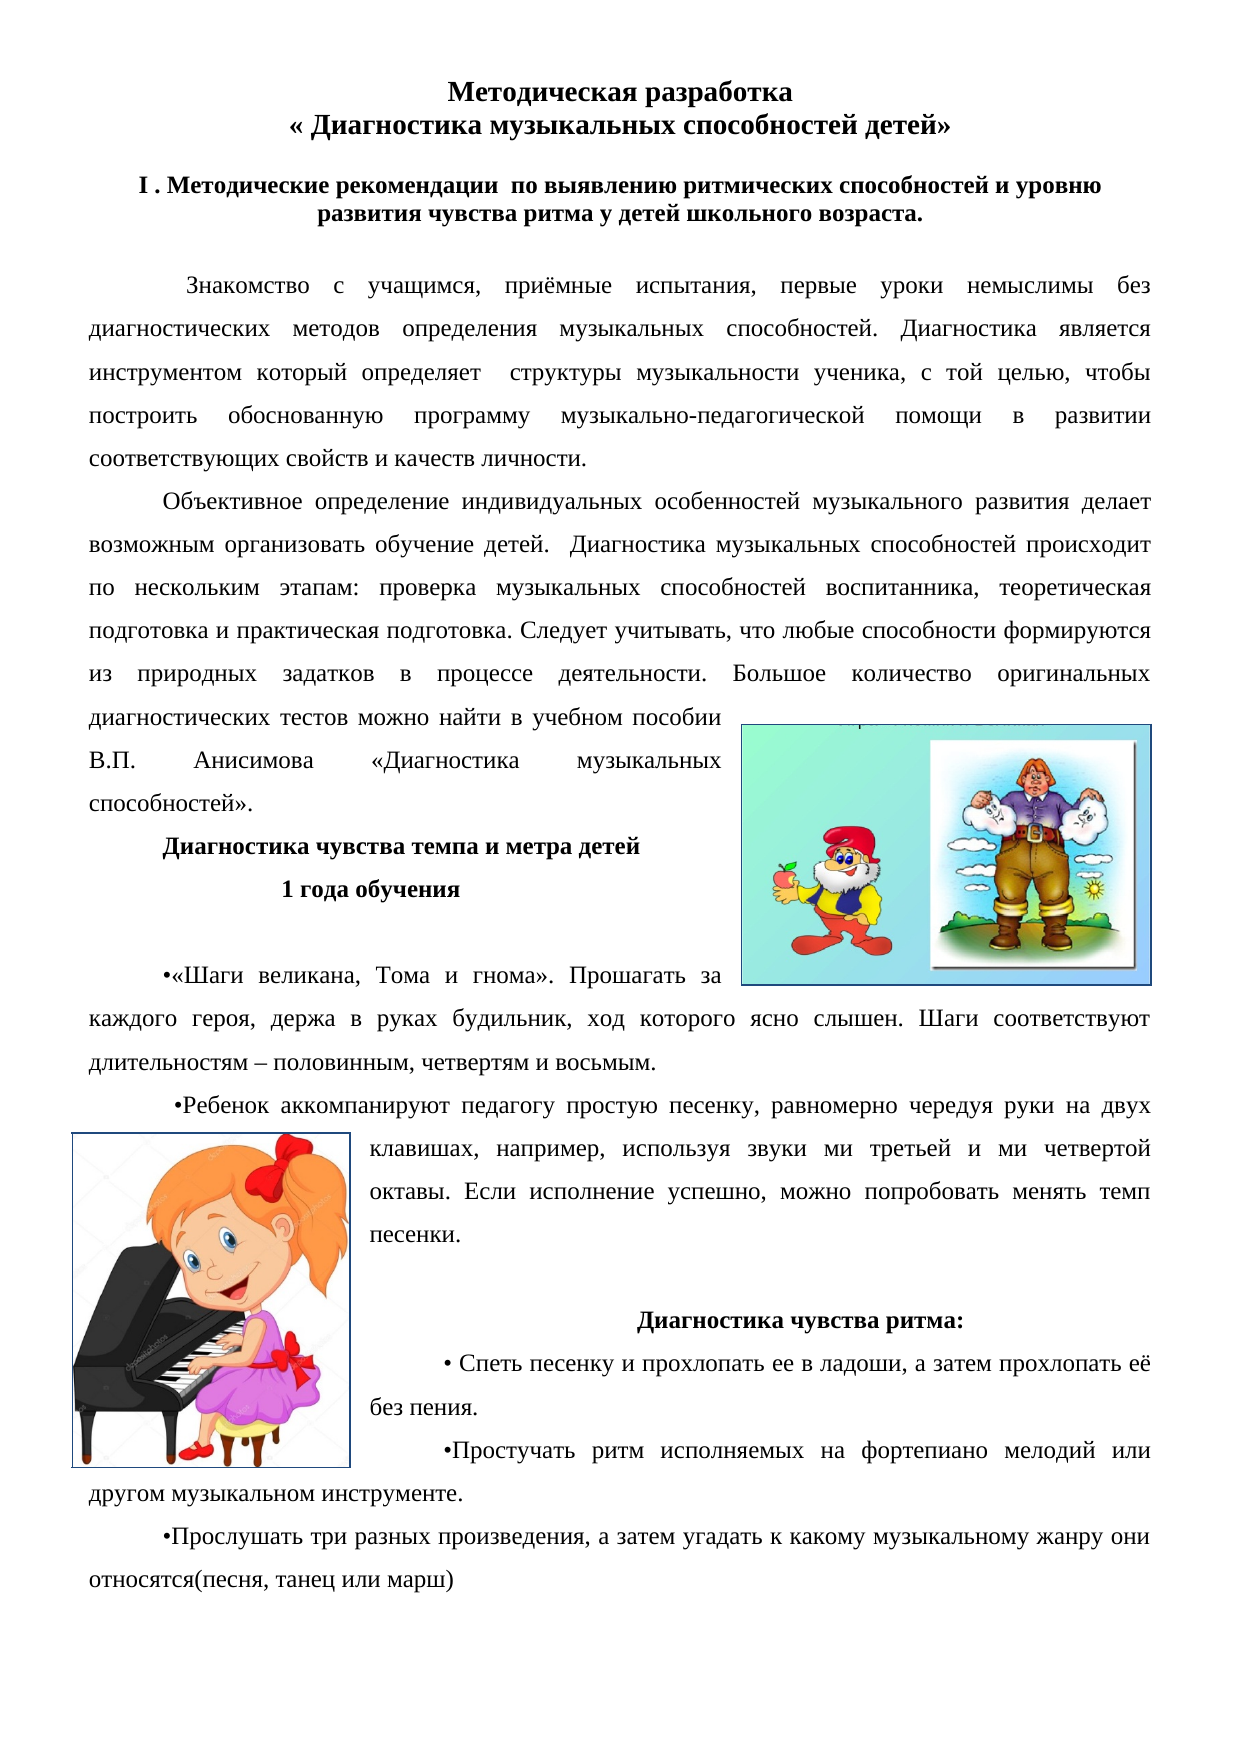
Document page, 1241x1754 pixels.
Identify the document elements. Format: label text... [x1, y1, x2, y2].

picture [742, 725, 1150, 984]
text Объективное определение индивидуальных особенностей музыкального развития делает возможным организовать обучение детей. Диагностика музыкальных способностей происходит по нескольким этапам: проверка музыкальных способностей воспитанника, теоретическая подготовка и практическая подготовка. Следует учитывать, что любые способности формируются из природных задатков в процессе деятельности. Большое количество оригинальных диагностических тестов можно найти в учебном пособии В.П. Анисимова «Диагностика музыкальных способностей». [89, 486, 1152, 817]
text « Диагностика музыкальных способностей детей» [89, 107, 1152, 141]
text Знакомство с учащимся, приёмные испытания, первые уроки немыслимы без диагностических методов определения музыкальных способностей. Диагностика является инструментом который определяет структуры музыкальности ученика, с той целью, чтобы построить обоснованную программу музыкально-педагогической помощи в развитии соответствующих свойств и качеств личности. [89, 270, 1152, 472]
text Методическая разработка [89, 74, 1152, 107]
text •Простучать ритм исполняемых на фортепиано мелодий или другом музыкальном инструменте. [89, 1435, 1152, 1507]
text •Прослушать три разных произведения, а затем угадать к какому музыкальному жанру они относятся(песня, танец или марш) [89, 1521, 1152, 1593]
text I . Методические рекомендации по выявлению ритмических способностей и уровню развития чувства ритма у детей школьного возраста. [89, 170, 1152, 227]
text • Спеть песенку и прохлопать ее в ладоши, а затем прохлопать её без пения. [351, 1348, 1152, 1420]
text Диагностика чувства темпа и метра детей [89, 831, 741, 860]
picture [73, 1134, 349, 1467]
text 1 года обучения [89, 874, 741, 903]
text •Ребенок аккомпанируют педагогу простую песенку, равномерно чередуя руки на двух клавишах, например, используя звуки ми третьей и ми четвертой октавы. Если исполнение успешно, можно попробовать менять темп песенки. [89, 1090, 1152, 1248]
text Диагностика чувства ритма: [351, 1305, 1152, 1334]
text •«Шаги великана, Тома и гнома». Прошагать за каждого героя, держа в руках будильник, ход которого ясно слышен. Шаги соответствуют длительностям – половинным, четвертям и восьмым. [89, 960, 1152, 1075]
